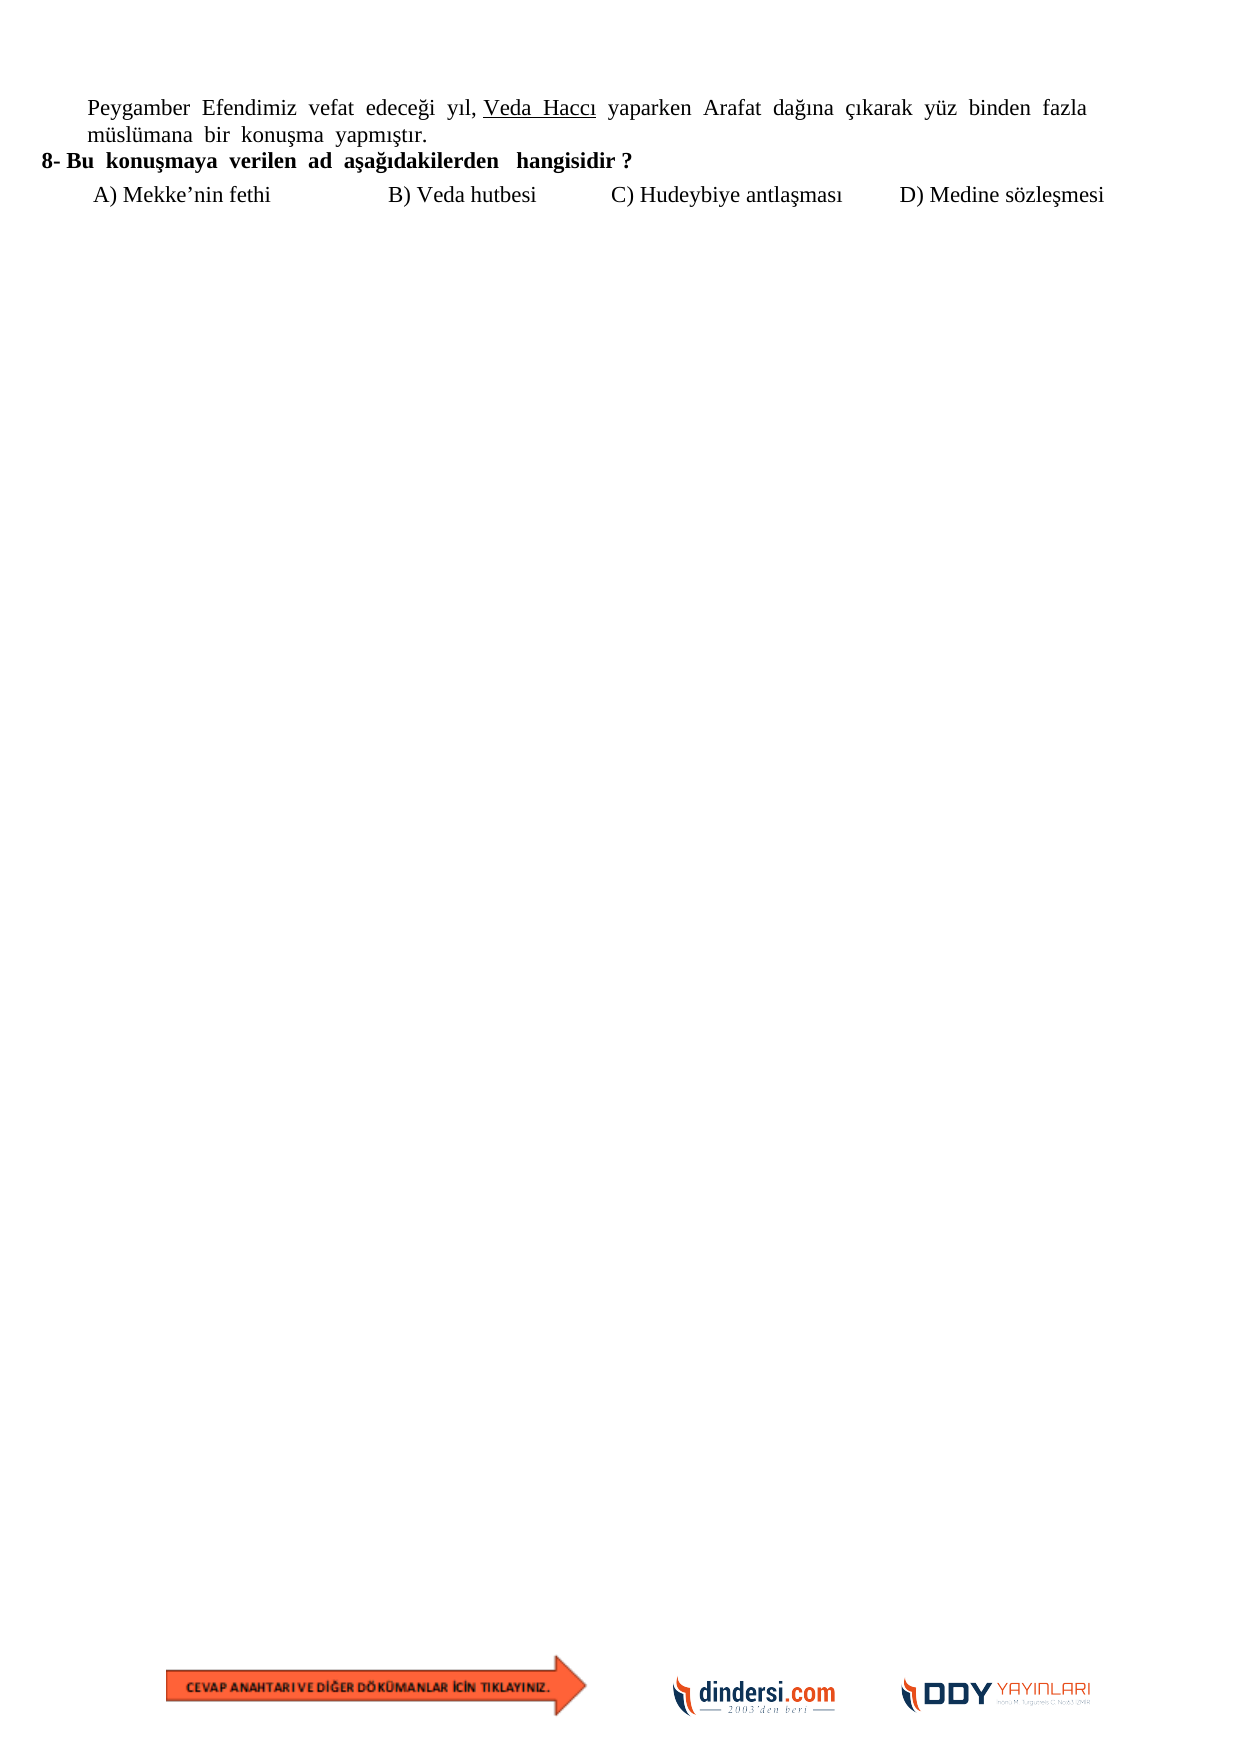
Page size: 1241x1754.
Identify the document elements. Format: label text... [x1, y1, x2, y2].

text müslümana bir konuşma yapmıştır. [41, 121, 1211, 147]
text Peygamber Efendimiz vefat edeceği yıl, Veda Haccı yaparken Arafat dağına çıkarak yüz binden fazla [41, 94, 1211, 121]
picture [673, 1675, 836, 1717]
text A) Mekke’nin fethi B) Veda hutbesi C) Hudeybiye antlaşması D) Medine sözleşmesi [41, 181, 1211, 207]
text 8- Bu konuşmaya verilen ad aşağıdakilerden hangisidir ? [41, 147, 1211, 173]
picture [166, 1653, 595, 1722]
picture [901, 1677, 1091, 1714]
